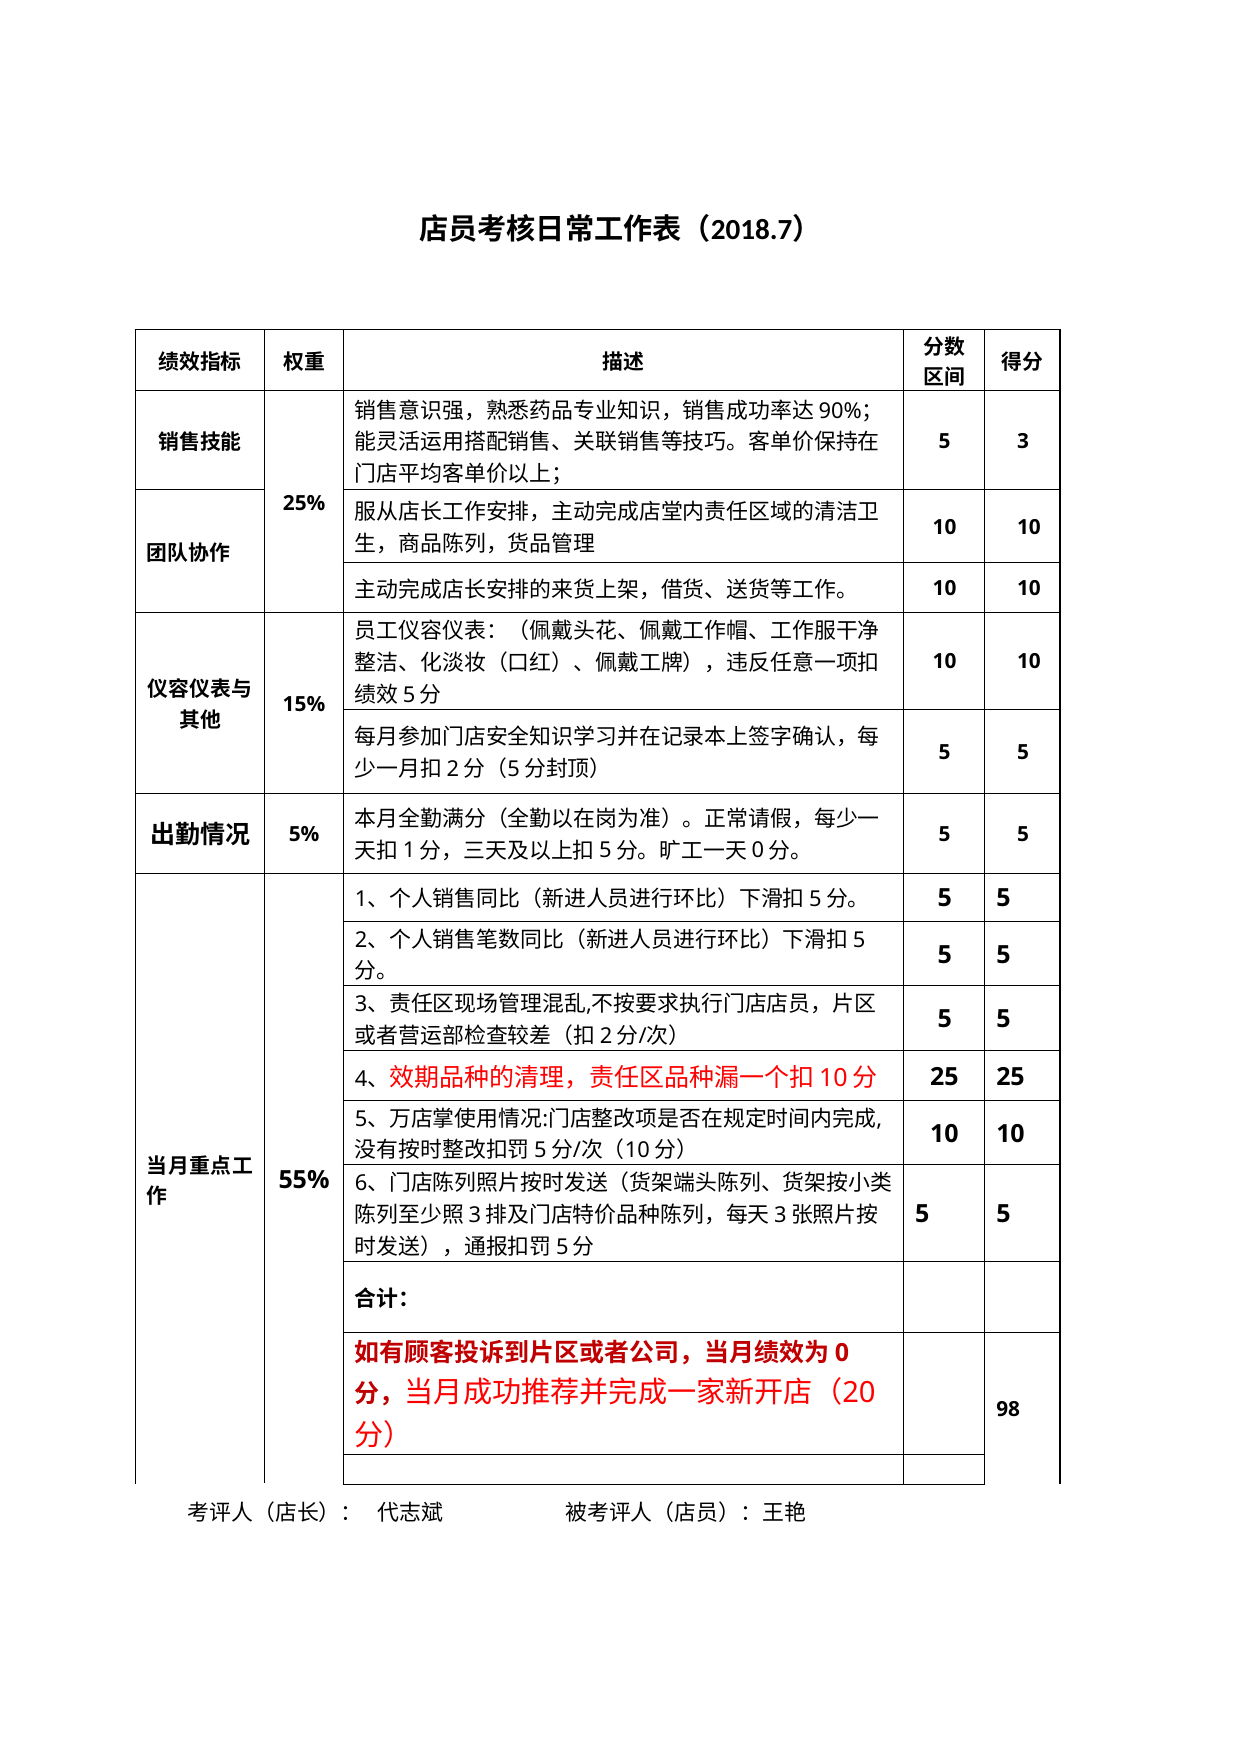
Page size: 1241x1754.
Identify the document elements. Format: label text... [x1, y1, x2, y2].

table_cell 15% [265, 613, 343, 792]
table_cell 服从店长工作安排，主动完成店堂内责任区域的清洁卫生，商品陈列，货品管理 [344, 490, 903, 562]
table_cell 10 [904, 613, 984, 708]
table_cell 如有顾客投诉到片区或者公司，当月绩效为0分，当月成功推荐并完成一家新开店（20分） [344, 1333, 903, 1453]
table_cell 5 [985, 710, 1059, 792]
table_cell 每月参加门店安全知识学习并在记录本上签字确认，每少一月扣2分（5分封顶） [344, 710, 903, 792]
table_cell 10 [904, 490, 984, 562]
table_cell 3、责任区现场管理混乱,不按要求执行门店店员，片区或者营运部检查较差（扣2分/次） [344, 986, 903, 1050]
table_cell 主动完成店长安排的来货上架，借货、送货等工作。 [344, 563, 903, 612]
table_cell 10 [904, 563, 984, 612]
table_cell 5 [985, 874, 1059, 921]
table_header 得分 [985, 330, 1059, 390]
table_cell 5 [904, 794, 984, 873]
table_cell 5 [904, 874, 984, 921]
table_cell 5 [904, 1165, 984, 1261]
table_cell 4、效期品种的清理，责任区品种漏一个扣10分 [344, 1051, 903, 1100]
table_cell [344, 1455, 903, 1484]
table_cell 55% [264, 874, 343, 1484]
table_cell 10 [985, 1101, 1059, 1164]
table_header 权重 [265, 330, 343, 390]
table_cell 销售技能 [136, 391, 264, 489]
table_cell 5、万店掌使用情况:门店整改项是否在规定时间内完成,没有按时整改扣罚5分/次（10分） [344, 1101, 903, 1164]
table_header 分数 区间 [904, 330, 984, 390]
table_header 绩效指标 [136, 330, 264, 390]
table_cell 团队协作 [136, 490, 264, 612]
table_cell 25 [904, 1051, 984, 1100]
table_cell 1、个人销售同比（新进人员进行环比）下滑扣5分。 [344, 874, 903, 921]
table_cell 6、门店陈列照片按时发送（货架端头陈列、货架按小类陈列至少照3排及门店特价品种陈列，每天3张照片按时发送），通报扣罚5分 [344, 1165, 903, 1261]
table_cell 5 [904, 986, 984, 1050]
table_cell 25 [985, 1051, 1059, 1100]
table_cell 本月全勤满分（全勤以在岗为准）。正常请假，每少一天扣1分，三天及以上扣5分。旷工一天0分。 [344, 794, 903, 873]
table_cell 出勤情况 [136, 794, 264, 873]
table_cell 3 [985, 391, 1059, 489]
table_cell 5 [985, 1165, 1059, 1261]
table_cell 10 [985, 490, 1059, 562]
table_cell 当月重点工作 [136, 874, 264, 1484]
table_cell 10 [985, 613, 1059, 708]
text 店员考核日常工作表（2018.7） [187, 194, 1053, 259]
table_cell 98 [985, 1333, 1059, 1484]
table_cell 员工仪容仪表：（佩戴头花、佩戴工作帽、工作服干净整洁、化淡妆（口红）、佩戴工牌），违反任意一项扣绩效5分 [344, 613, 903, 708]
table_cell 合计： [344, 1262, 903, 1332]
table_cell 5 [985, 794, 1059, 873]
table_cell 销售意识强，熟悉药品专业知识，销售成功率达90%；能灵活运用搭配销售、关联销售等技巧。客单价保持在门店平均客单价以上； [344, 391, 903, 489]
table_cell 5 [985, 986, 1059, 1050]
table_cell 5 [904, 922, 984, 985]
table_cell 10 [904, 1101, 984, 1164]
text 考评人（店长）： 代志斌 被考评人（店员）：王艳 [187, 1484, 1053, 1527]
table_cell [904, 1455, 984, 1484]
table_cell [985, 1262, 1059, 1332]
table_cell 2、个人销售笔数同比（新进人员进行环比）下滑扣5分。 [344, 922, 903, 985]
table_cell 5% [265, 794, 343, 873]
table_header 描述 [344, 330, 903, 390]
table_cell [904, 1262, 984, 1332]
table_cell 5 [985, 922, 1059, 985]
table_cell 5 [904, 391, 984, 489]
table_cell 10 [985, 563, 1059, 612]
table_cell 仪容仪表与其他 [136, 613, 264, 792]
table_cell 25% [265, 391, 343, 612]
table_cell [904, 1333, 984, 1453]
table_cell 5 [904, 710, 984, 792]
